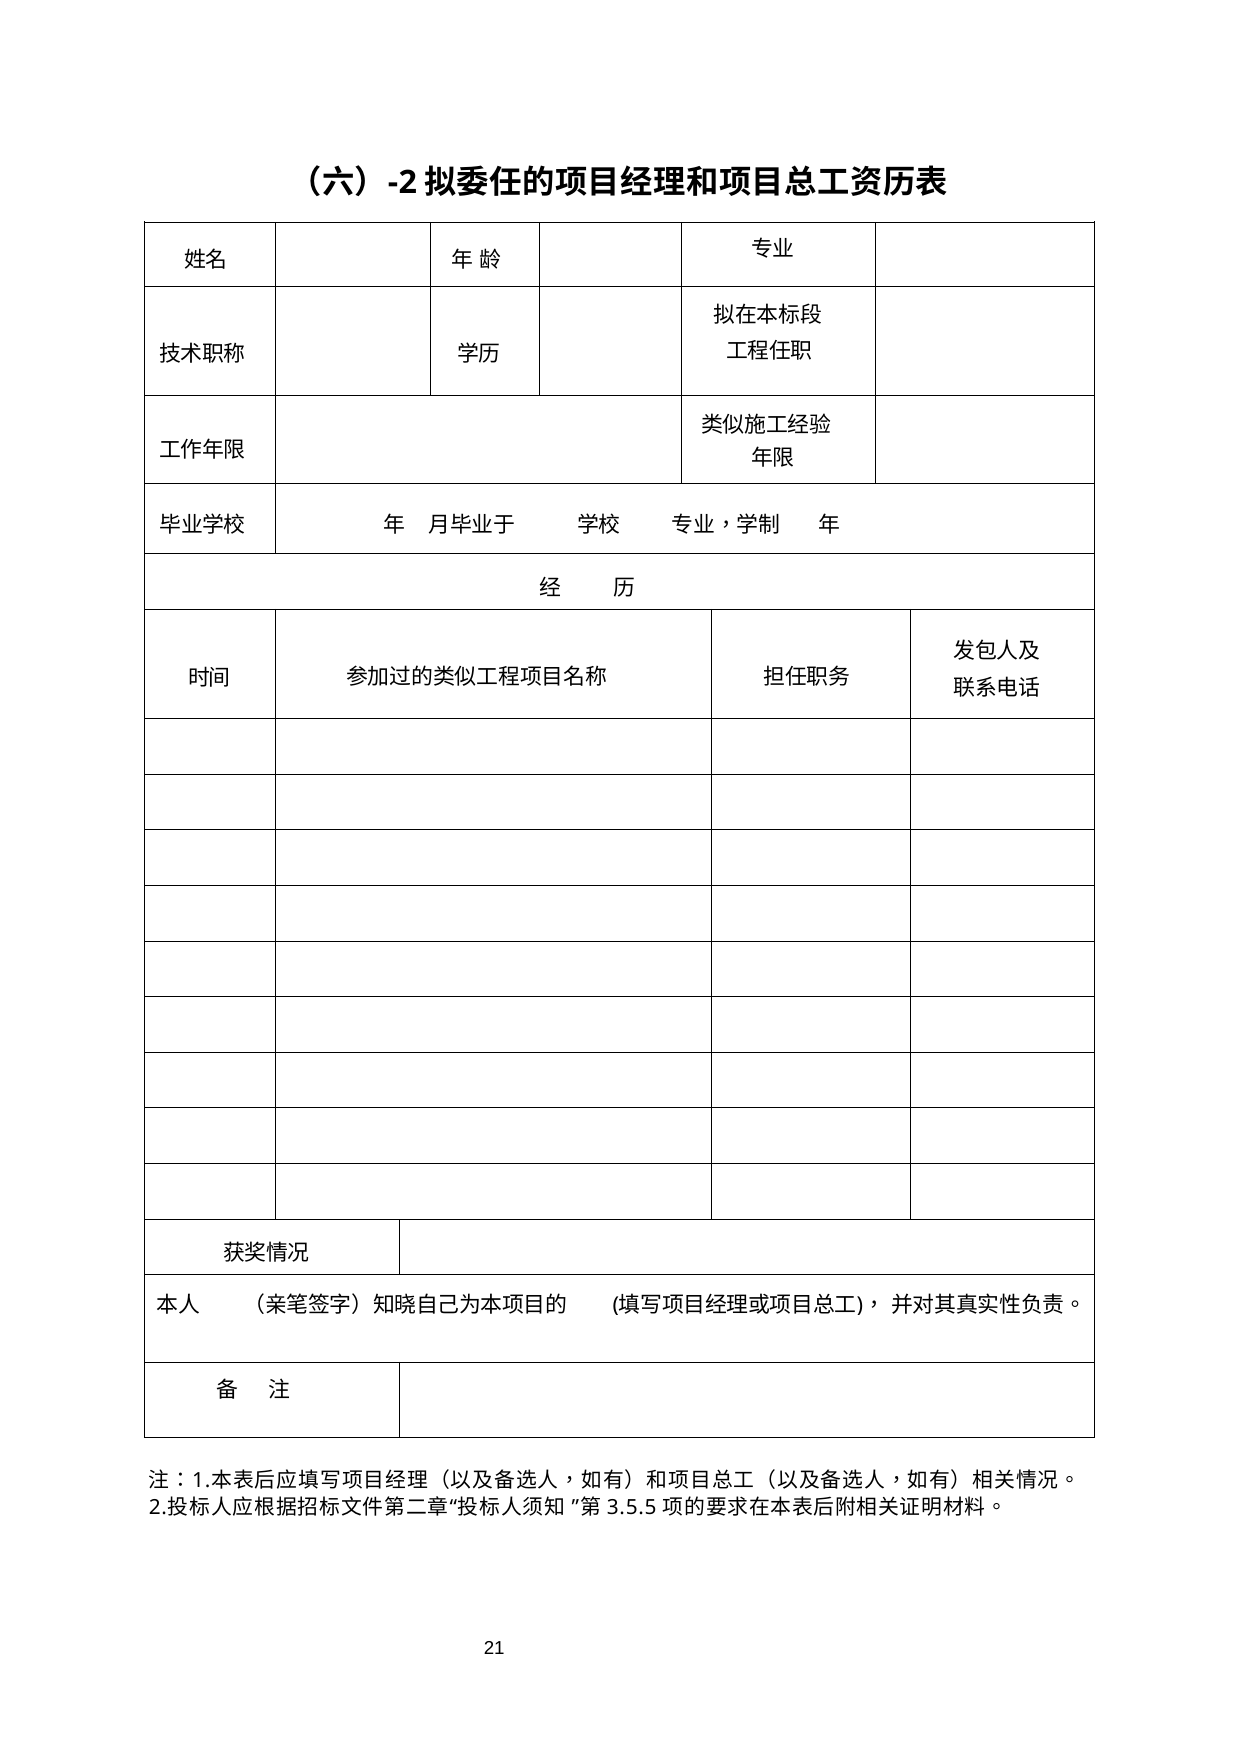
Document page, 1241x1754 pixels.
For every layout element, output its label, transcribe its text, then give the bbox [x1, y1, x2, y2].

table_cell [712, 719, 910, 774]
table_cell [712, 1053, 910, 1107]
table_cell [276, 942, 711, 996]
table_cell [540, 287, 681, 395]
table_cell [911, 942, 1094, 996]
table_cell [911, 997, 1094, 1052]
table_cell [145, 1108, 275, 1163]
text 注：1.本表后应填写项目经理（以及备选人，如有）和项目总工（以及备选人，如有）相关情况。 2.投标人应根据招标文件第二章“投标人须知 ”第 3.5.5 项的要求在本表后附相关证明材料。 [148, 1464, 1085, 1521]
table_cell [911, 1108, 1094, 1163]
table_header [540, 223, 681, 286]
table_cell [276, 396, 681, 483]
table_cell [145, 1164, 275, 1219]
table_cell [712, 997, 910, 1052]
table_cell [145, 775, 275, 829]
table_cell [276, 1164, 711, 1219]
table_header 年 龄 [431, 223, 539, 286]
table_header 姓名 [145, 223, 275, 286]
table_header 专业 [682, 223, 875, 286]
table_header [876, 223, 1094, 286]
table_cell [911, 1053, 1094, 1107]
table_cell 获奖情况 [145, 1220, 399, 1273]
table_cell 毕业学校 [145, 484, 275, 553]
table_cell 学历 [431, 287, 539, 395]
table_cell 类似施工经验 年限 [682, 396, 875, 483]
table_cell [145, 942, 275, 996]
table_cell [276, 997, 711, 1052]
table_cell [712, 1108, 910, 1163]
table_cell 本人 （亲笔签字）知晓自己为本项目的 (填写项目经理或项目总工)， 并对其真实性负责。 [145, 1275, 1094, 1362]
text （六）-2拟委任的项目经理和项目总工资历表 [289, 160, 1123, 201]
table_cell 发包人及 联系电话 [911, 610, 1094, 718]
table_cell 参加过的类似工程项目名称 [276, 610, 711, 718]
table_cell [712, 775, 910, 829]
table_cell 备 注 [145, 1363, 399, 1436]
table_cell [876, 396, 1094, 483]
table_cell [400, 1220, 1094, 1273]
table_cell [712, 830, 910, 885]
table_cell [145, 830, 275, 885]
table_cell [276, 775, 711, 829]
table_cell [276, 1108, 711, 1163]
table_cell [712, 886, 910, 941]
table_cell 工作年限 [145, 396, 275, 483]
table_cell [145, 719, 275, 774]
table_cell [876, 287, 1094, 395]
table_cell [276, 1053, 711, 1107]
table_cell [400, 1363, 1094, 1436]
table_cell 拟在本标段 工程任职 [682, 287, 875, 395]
table_cell [145, 886, 275, 941]
table_cell [276, 886, 711, 941]
table_cell 时间 [145, 610, 275, 718]
table_cell [911, 775, 1094, 829]
table_cell 技术职称 [145, 287, 275, 395]
table_cell [911, 719, 1094, 774]
table_cell 年 月毕业于 学校 专业，学制 年 [276, 484, 1094, 553]
table_cell [911, 830, 1094, 885]
table_cell [911, 886, 1094, 941]
table_header [276, 223, 430, 286]
table_cell [276, 830, 711, 885]
table_cell [276, 287, 430, 395]
table_cell [911, 1164, 1094, 1219]
table_cell [276, 719, 711, 774]
table_cell [712, 1164, 910, 1219]
table_cell [712, 942, 910, 996]
table_cell 经 历 [145, 554, 1094, 609]
table_cell [145, 997, 275, 1052]
table_cell 担任职务 [712, 610, 910, 718]
table_cell [145, 1053, 275, 1107]
